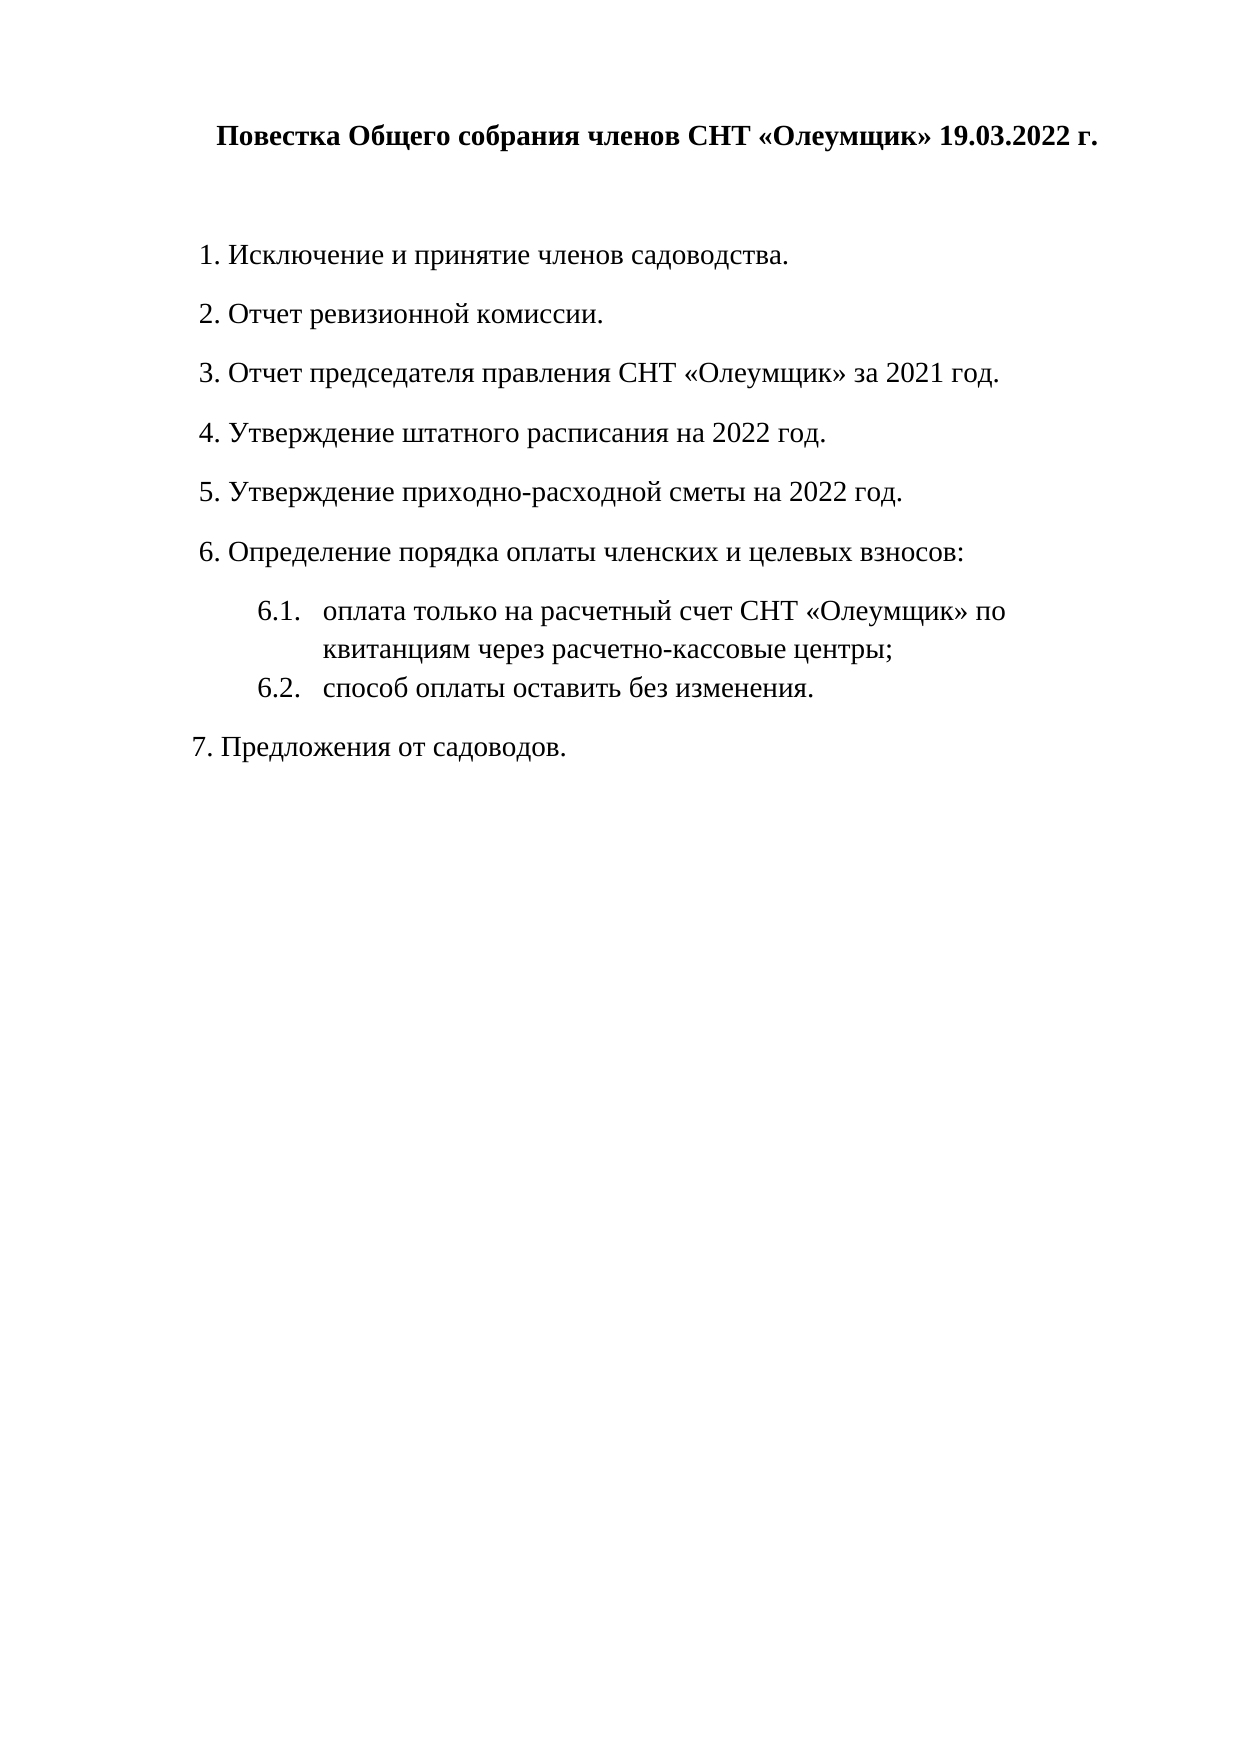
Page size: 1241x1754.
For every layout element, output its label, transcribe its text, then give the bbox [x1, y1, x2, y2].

text 6.2. способ оплаты оставить без изменения. [148, 670, 1167, 704]
text 5. Утверждение приходно-расходной сметы на 2022 год. [148, 474, 1167, 508]
text 6. Определение порядка оплаты членских и целевых взносов: [148, 534, 1167, 567]
text 7. Предложения от садоводов. [148, 729, 1167, 763]
text 2. Отчет ревизионной комиссии. [148, 296, 1167, 330]
text квитанциям через расчетно-кассовые центры; [148, 632, 1167, 665]
text 4. Утверждение штатного расписания на 2022 год. [148, 415, 1167, 448]
text 3. Отчет председателя правления СНТ «Олеумщик» за 2021 год. [148, 356, 1167, 389]
text Повестка Общего собрания членов СНТ «Олеумщик» 19.03.2022 г. [148, 118, 1167, 152]
text 6.1. оплата только на расчетный счет СНТ «Олеумщик» по [148, 593, 1167, 627]
text 1. Исключение и принятие членов садоводства. [148, 237, 1167, 270]
